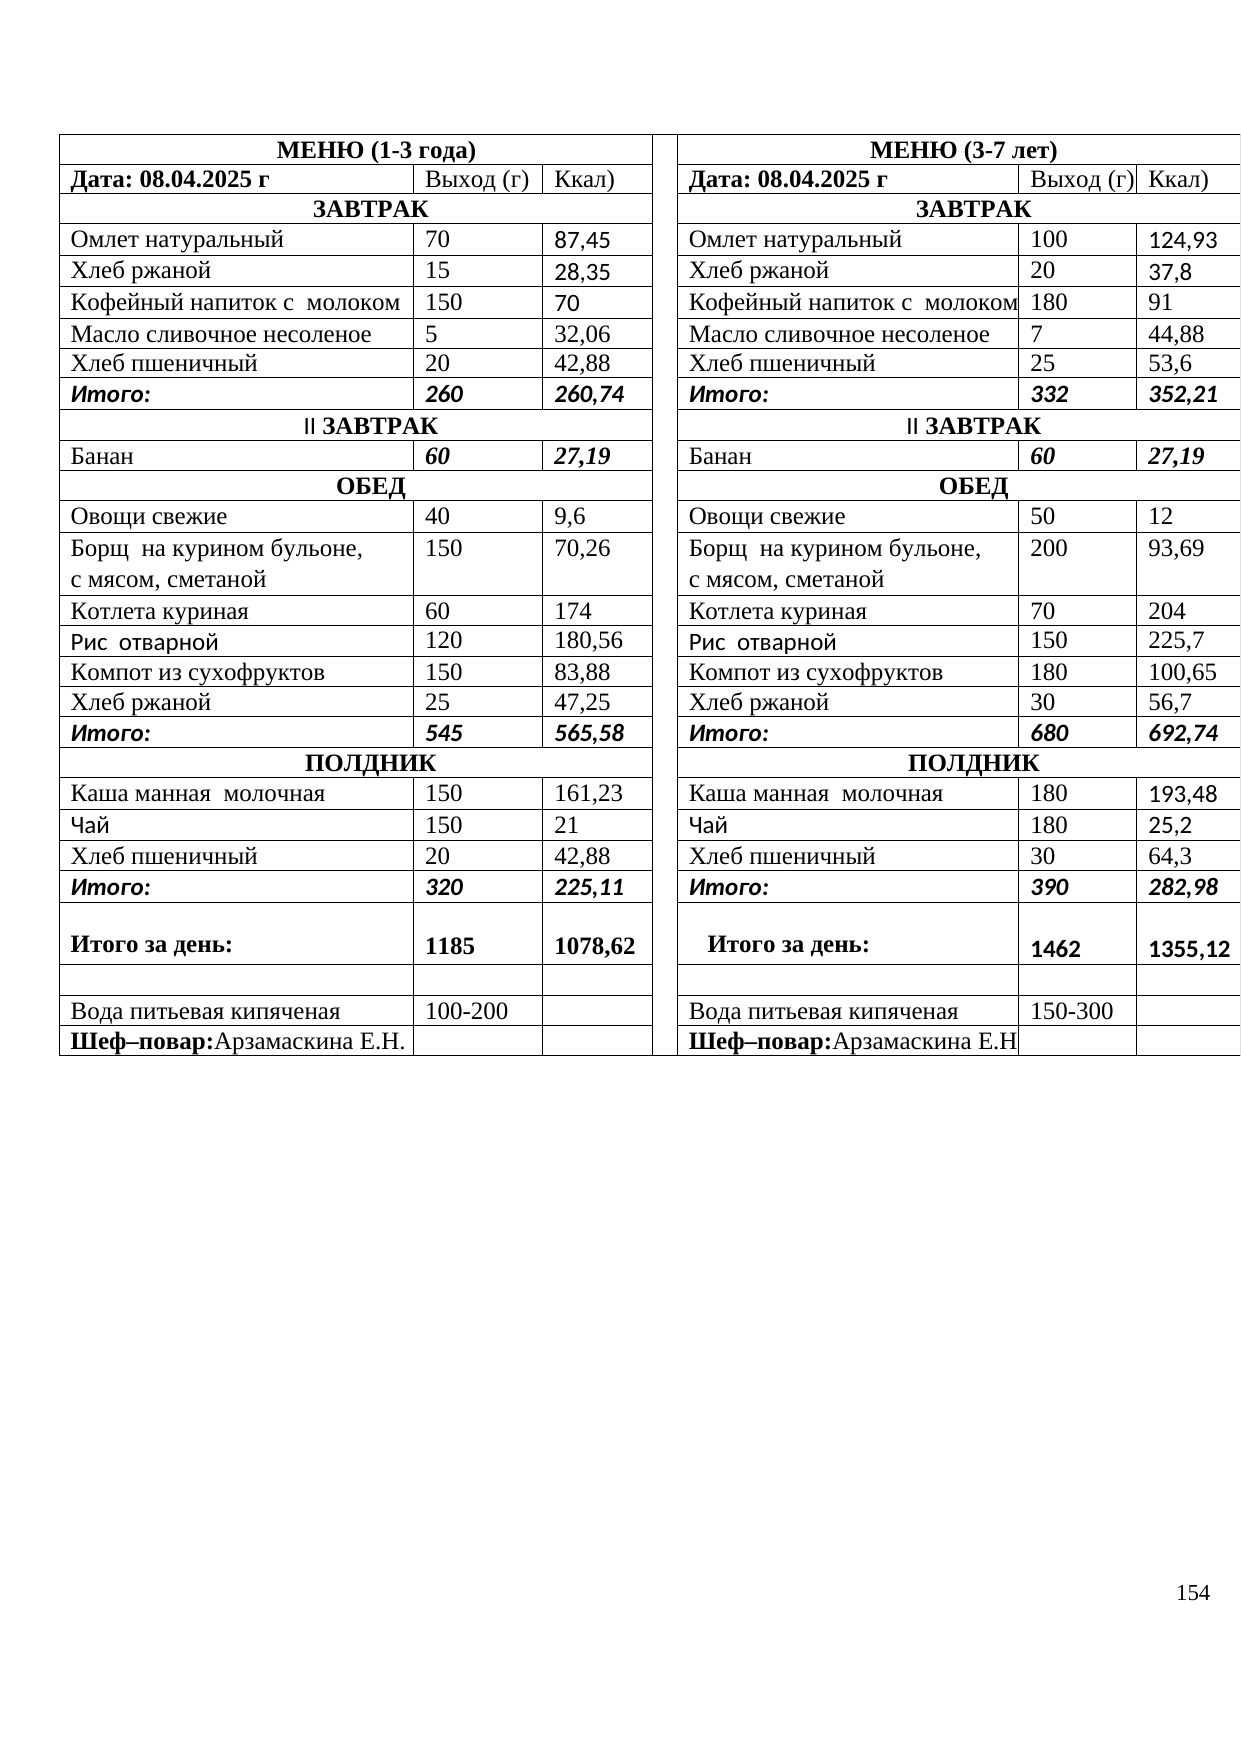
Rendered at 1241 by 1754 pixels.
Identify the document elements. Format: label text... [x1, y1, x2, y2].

table_cell Хлеб пшеничный [60, 841, 413, 870]
table_cell Борщ на курином бульоне, с мясом, сметаной [60, 533, 413, 595]
table_cell 1078,62 [543, 903, 652, 964]
table_cell 70 [414, 224, 542, 254]
table_cell Итого за день: [678, 903, 1018, 964]
table_cell 44,88 [1137, 319, 1240, 347]
table_cell Итого за день: [60, 903, 413, 964]
table_cell 20 [414, 841, 542, 870]
table_cell 60 [414, 596, 542, 624]
table_cell 692,74 [1137, 717, 1240, 747]
table_cell 30 [1019, 687, 1136, 716]
table_cell Рис отварной [678, 626, 1018, 656]
table_cell 25 [414, 687, 542, 716]
table_cell 680 [1019, 717, 1136, 747]
table_cell Хлеб пшеничный [678, 349, 1018, 377]
table_cell 32,06 [543, 319, 652, 347]
table_cell Борщ на курином бульоне, с мясом, сметаной [678, 533, 1018, 595]
table_cell 180,56 [543, 626, 652, 656]
table_cell 161,23 [543, 778, 652, 809]
table_cell ЗАВТРАК [60, 194, 652, 223]
table_cell Овощи свежие [60, 501, 413, 532]
table_cell 37,8 [1137, 256, 1240, 286]
table_cell 352,21 [1137, 378, 1240, 409]
table_cell 174 [543, 596, 652, 624]
table_cell 150 [414, 533, 542, 595]
table_header МЕНЮ (1-3 года) [60, 135, 652, 163]
table_cell 70 [1019, 596, 1136, 624]
table_cell 47,25 [543, 687, 652, 716]
table_cell Хлеб ржаной [60, 256, 413, 286]
table_cell 70 [543, 287, 652, 318]
table_cell 93,69 [1137, 533, 1240, 595]
table_cell [1019, 965, 1136, 995]
table_cell Итого: [678, 378, 1018, 409]
table_cell Котлета куриная [678, 596, 1018, 624]
table_cell Хлеб ржаной [678, 687, 1018, 716]
table_cell 60 [414, 441, 542, 470]
table_cell Банан [678, 441, 1018, 470]
table_cell Итого: [60, 871, 413, 902]
table_cell Каша манная молочная [60, 778, 413, 809]
table_cell [1019, 1026, 1136, 1055]
table_cell Шеф–повар:Арзамаскина Е.Н. [60, 1026, 413, 1055]
table_cell II ЗАВТРАК [60, 410, 652, 440]
table_cell Выход (г) [1019, 165, 1136, 193]
table_cell ЗАВТРАК [678, 194, 1240, 223]
table_cell 204 [1137, 596, 1240, 624]
table_cell 87,45 [543, 224, 652, 254]
table_cell 260,74 [543, 378, 652, 409]
table_cell Чай [678, 810, 1018, 840]
table_cell Рис отварной [60, 626, 413, 656]
table_cell Выход (г) [414, 165, 542, 193]
table_cell Омлет натуральный [60, 224, 413, 254]
table_cell Итого: [678, 717, 1018, 747]
table_cell 20 [1019, 256, 1136, 286]
table_cell Итого: [60, 717, 413, 747]
table_cell Омлет натуральный [678, 224, 1018, 254]
table_cell Ккал) [1137, 165, 1240, 193]
table_cell 9,6 [543, 501, 652, 532]
table_cell II ЗАВТРАК [678, 410, 1240, 440]
table_cell Масло сливочное несоленое [60, 319, 413, 347]
table_cell 5 [414, 319, 542, 347]
table_header МЕНЮ (3-7 лет) [678, 135, 1240, 163]
table_cell 260 [414, 378, 542, 409]
table_cell 150 [414, 778, 542, 809]
table_cell [678, 965, 1018, 995]
table_cell 100 [1019, 224, 1136, 254]
table_cell 20 [414, 349, 542, 377]
table_cell 390 [1019, 871, 1136, 902]
table_cell 50 [1019, 501, 1136, 532]
table_cell 282,98 [1137, 871, 1240, 902]
table_cell 42,88 [543, 841, 652, 870]
table_cell Итого: [678, 871, 1018, 902]
table_cell 53,6 [1137, 349, 1240, 377]
table_cell Хлеб пшеничный [60, 349, 413, 377]
table_cell 7 [1019, 319, 1136, 347]
table_cell 27,19 [543, 441, 652, 470]
table_cell 15 [414, 256, 542, 286]
table_cell 60 [1019, 441, 1136, 470]
table_cell 56,7 [1137, 687, 1240, 716]
table_cell Ккал) [543, 165, 652, 193]
table_cell [1137, 965, 1240, 995]
table_cell [543, 965, 652, 995]
table_cell Чай [60, 810, 413, 840]
table_cell 100-200 [414, 996, 542, 1025]
table_cell Каша манная молочная [678, 778, 1018, 809]
table_cell Масло сливочное несоленое [678, 319, 1018, 347]
table_cell 193,48 [1137, 778, 1240, 809]
table_cell 332 [1019, 378, 1136, 409]
table_cell 150 [1019, 626, 1136, 656]
table_cell [414, 1026, 542, 1055]
table_cell 25 [1019, 349, 1136, 377]
table_cell 180 [1019, 657, 1136, 686]
table_cell 200 [1019, 533, 1136, 595]
table_cell 120 [414, 626, 542, 656]
table_cell Дата: 08.04.2025 г [678, 165, 1018, 193]
table_cell [60, 965, 413, 995]
table_cell [543, 996, 652, 1025]
table_cell Хлеб ржаной [678, 256, 1018, 286]
table_cell 91 [1137, 287, 1240, 318]
table_cell 30 [1019, 841, 1136, 870]
table_cell Хлеб ржаной [60, 687, 413, 716]
table_cell 180 [1019, 287, 1136, 318]
table_cell 1355,12 [1137, 903, 1240, 964]
table_cell 28,35 [543, 256, 652, 286]
table_cell 21 [543, 810, 652, 840]
table_cell ОБЕД [678, 471, 1240, 500]
table_cell 70,26 [543, 533, 652, 595]
table_cell ОБЕД [60, 471, 652, 500]
table_cell Хлеб пшеничный [678, 841, 1018, 870]
table_cell 27,19 [1137, 441, 1240, 470]
table_cell 100,65 [1137, 657, 1240, 686]
table_cell 320 [414, 871, 542, 902]
table_cell 225,11 [543, 871, 652, 902]
table_cell Овощи свежие [678, 501, 1018, 532]
table_cell ПОЛДНИК [678, 748, 1240, 777]
table_cell 545 [414, 717, 542, 747]
table_cell 565,58 [543, 717, 652, 747]
table_cell 83,88 [543, 657, 652, 686]
table_cell Вода питьевая кипяченая [678, 996, 1018, 1025]
table_cell 180 [1019, 778, 1136, 809]
table_cell 124,93 [1137, 224, 1240, 254]
table_cell Банан [60, 441, 413, 470]
table_cell Кофейный напиток с молоком [678, 287, 1018, 318]
table_cell [1137, 1026, 1240, 1055]
table_cell [1137, 996, 1240, 1025]
table_cell Шеф–повар:Арзамаскина Е.Н [678, 1026, 1018, 1055]
table_cell 225,7 [1137, 626, 1240, 656]
table_cell 1462 [1019, 903, 1136, 964]
table_cell 150-300 [1019, 996, 1136, 1025]
table_cell [543, 1026, 652, 1055]
table_cell 150 [414, 657, 542, 686]
table_cell 40 [414, 501, 542, 532]
table_cell 64,3 [1137, 841, 1240, 870]
table_header [653, 135, 677, 1055]
table_cell Вода питьевая кипяченая [60, 996, 413, 1025]
table_cell 150 [414, 287, 542, 318]
table_cell Котлета куриная [60, 596, 413, 624]
table_cell 42,88 [543, 349, 652, 377]
table_cell 12 [1137, 501, 1240, 532]
table_cell [414, 965, 542, 995]
table_cell Компот из сухофруктов [60, 657, 413, 686]
table_cell ПОЛДНИК [60, 748, 652, 777]
table_cell 150 [414, 810, 542, 840]
table_cell Кофейный напиток с молоком [60, 287, 413, 318]
table_cell 180 [1019, 810, 1136, 840]
table_cell 25,2 [1137, 810, 1240, 840]
table_cell 1185 [414, 903, 542, 964]
table_cell Дата: 08.04.2025 г [60, 165, 413, 193]
table_cell Компот из сухофруктов [678, 657, 1018, 686]
table_cell Итого: [60, 378, 413, 409]
